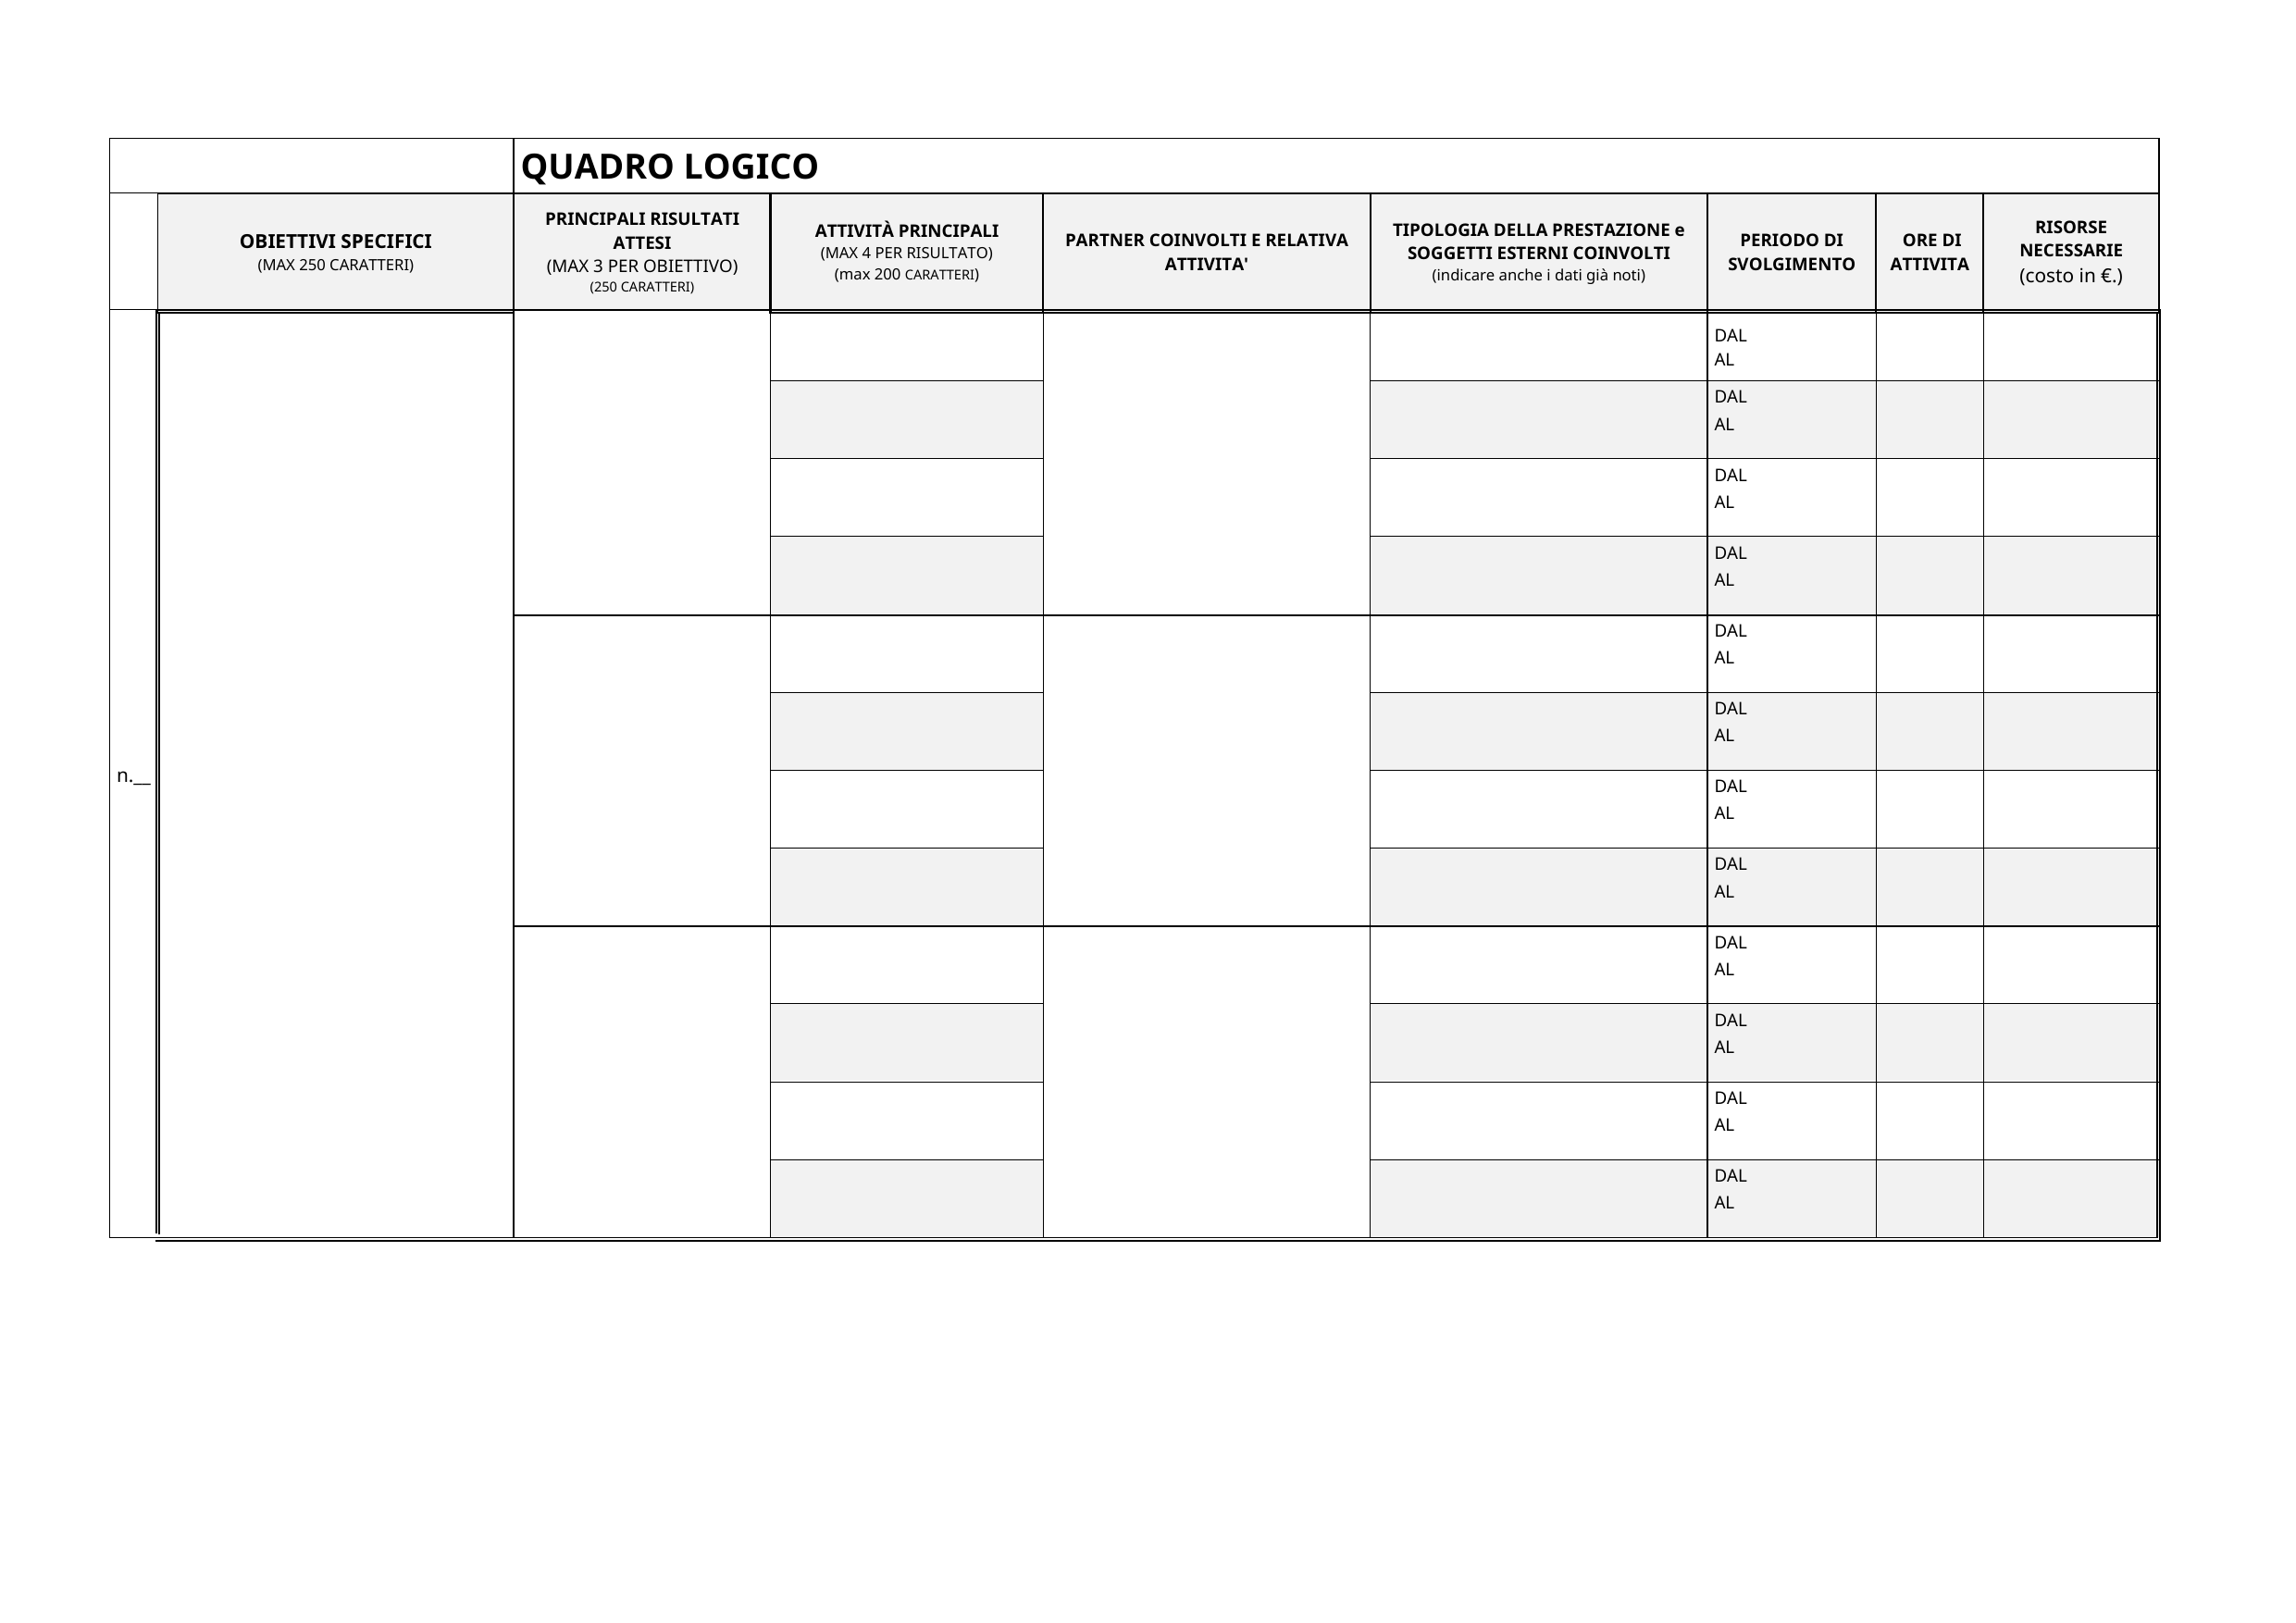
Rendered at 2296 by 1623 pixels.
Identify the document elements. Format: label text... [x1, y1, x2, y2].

table_cell DAL AL [1708, 1004, 1876, 1081]
table_cell [1371, 537, 1706, 613]
table_cell [771, 314, 1043, 380]
table_cell [1371, 1004, 1706, 1081]
table_cell DAL AL [1708, 314, 1876, 380]
table_cell [1877, 459, 1983, 536]
table_cell [1371, 381, 1706, 458]
table_cell [1371, 1083, 1706, 1159]
table_cell DAL AL [1708, 771, 1876, 848]
table_cell [1877, 693, 1983, 770]
table_cell [771, 849, 1043, 925]
table_cell [1984, 616, 2156, 692]
table_cell [1984, 459, 2156, 536]
table_cell [1984, 1004, 2156, 1081]
table_cell DAL AL [1708, 1160, 1876, 1237]
table_cell [1371, 616, 1706, 692]
table_cell [1371, 927, 1706, 1003]
table_cell [515, 311, 770, 613]
table_cell [1044, 616, 1370, 925]
table_cell [157, 314, 513, 1237]
table_cell DAL AL [1708, 927, 1876, 1003]
table_cell PARTNER COINVOLTI E RELATIVA ATTIVITA' [1044, 194, 1370, 309]
table_cell DAL AL [1708, 1083, 1876, 1159]
table_cell [771, 616, 1043, 692]
table_cell TIPOLOGIA DELLA PRESTAZIONE e SOGGETTI ESTERNI COINVOLTI (indicare anche i dati già noti) [1371, 194, 1706, 309]
table_cell [771, 537, 1043, 613]
table_cell [1984, 1083, 2156, 1159]
table_cell [1984, 927, 2156, 1003]
table_cell [771, 1160, 1043, 1237]
table_cell DAL AL [1708, 459, 1876, 536]
table_cell [1371, 314, 1706, 380]
table_cell [1877, 381, 1983, 458]
table_cell DAL AL [1708, 616, 1876, 692]
table_cell n.__ [110, 310, 157, 1237]
table_cell [1371, 849, 1706, 925]
table_cell [771, 771, 1043, 848]
table_cell DAL AL [1708, 693, 1876, 770]
table_cell [771, 1083, 1043, 1159]
table_cell PERIODO DI SVOLGIMENTO [1708, 194, 1875, 309]
table_cell [1984, 849, 2156, 925]
table_cell [1984, 771, 2156, 848]
table_cell [1877, 927, 1983, 1003]
table_cell [1044, 314, 1370, 613]
table_cell [771, 381, 1043, 458]
table_cell [1984, 537, 2156, 613]
table_cell [1984, 314, 2156, 380]
table_cell [1877, 1160, 1983, 1237]
table_cell [1371, 693, 1706, 770]
table_cell [771, 693, 1043, 770]
table_cell ATTIVITÀ PRINCIPALI (MAX 4 PER RISULTATO) (max 200 CARATTERI) [772, 194, 1042, 309]
table_cell [1877, 1004, 1983, 1081]
table_cell [110, 193, 157, 309]
table_cell [771, 1004, 1043, 1081]
table_cell RISORSE NECESSARIE (costo in €.) [1984, 194, 2158, 309]
table_cell [1371, 771, 1706, 848]
table_header [110, 139, 513, 192]
table_header QUADRO LOGICO [515, 139, 2158, 192]
table_cell DAL AL [1708, 537, 1876, 613]
table_cell PRINCIPALI RISULTATI ATTESI (MAX 3 PER OBIETTIVO) (250 CARATTERI) [515, 194, 769, 309]
table_cell [1877, 1083, 1983, 1159]
table_cell [515, 616, 770, 925]
table_cell [1877, 849, 1983, 925]
table_cell [1877, 537, 1983, 613]
table_cell DAL AL [1708, 849, 1876, 925]
table_cell [1877, 314, 1983, 380]
table_cell [1371, 459, 1706, 536]
table_cell [771, 459, 1043, 536]
table_cell [1984, 1160, 2156, 1237]
table_cell DAL AL [1708, 381, 1876, 458]
table_cell [515, 927, 770, 1237]
table_cell [1371, 1160, 1706, 1237]
table_cell [1044, 927, 1370, 1237]
table_cell [771, 927, 1043, 1003]
table_cell [1984, 381, 2156, 458]
table_cell OBIETTIVI SPECIFICI (MAX 250 CARATTERI) [158, 194, 513, 309]
table_cell ORE DI ATTIVITA [1877, 194, 1982, 309]
table_cell [1984, 693, 2156, 770]
table_cell [1877, 771, 1983, 848]
table_cell [1877, 616, 1983, 692]
